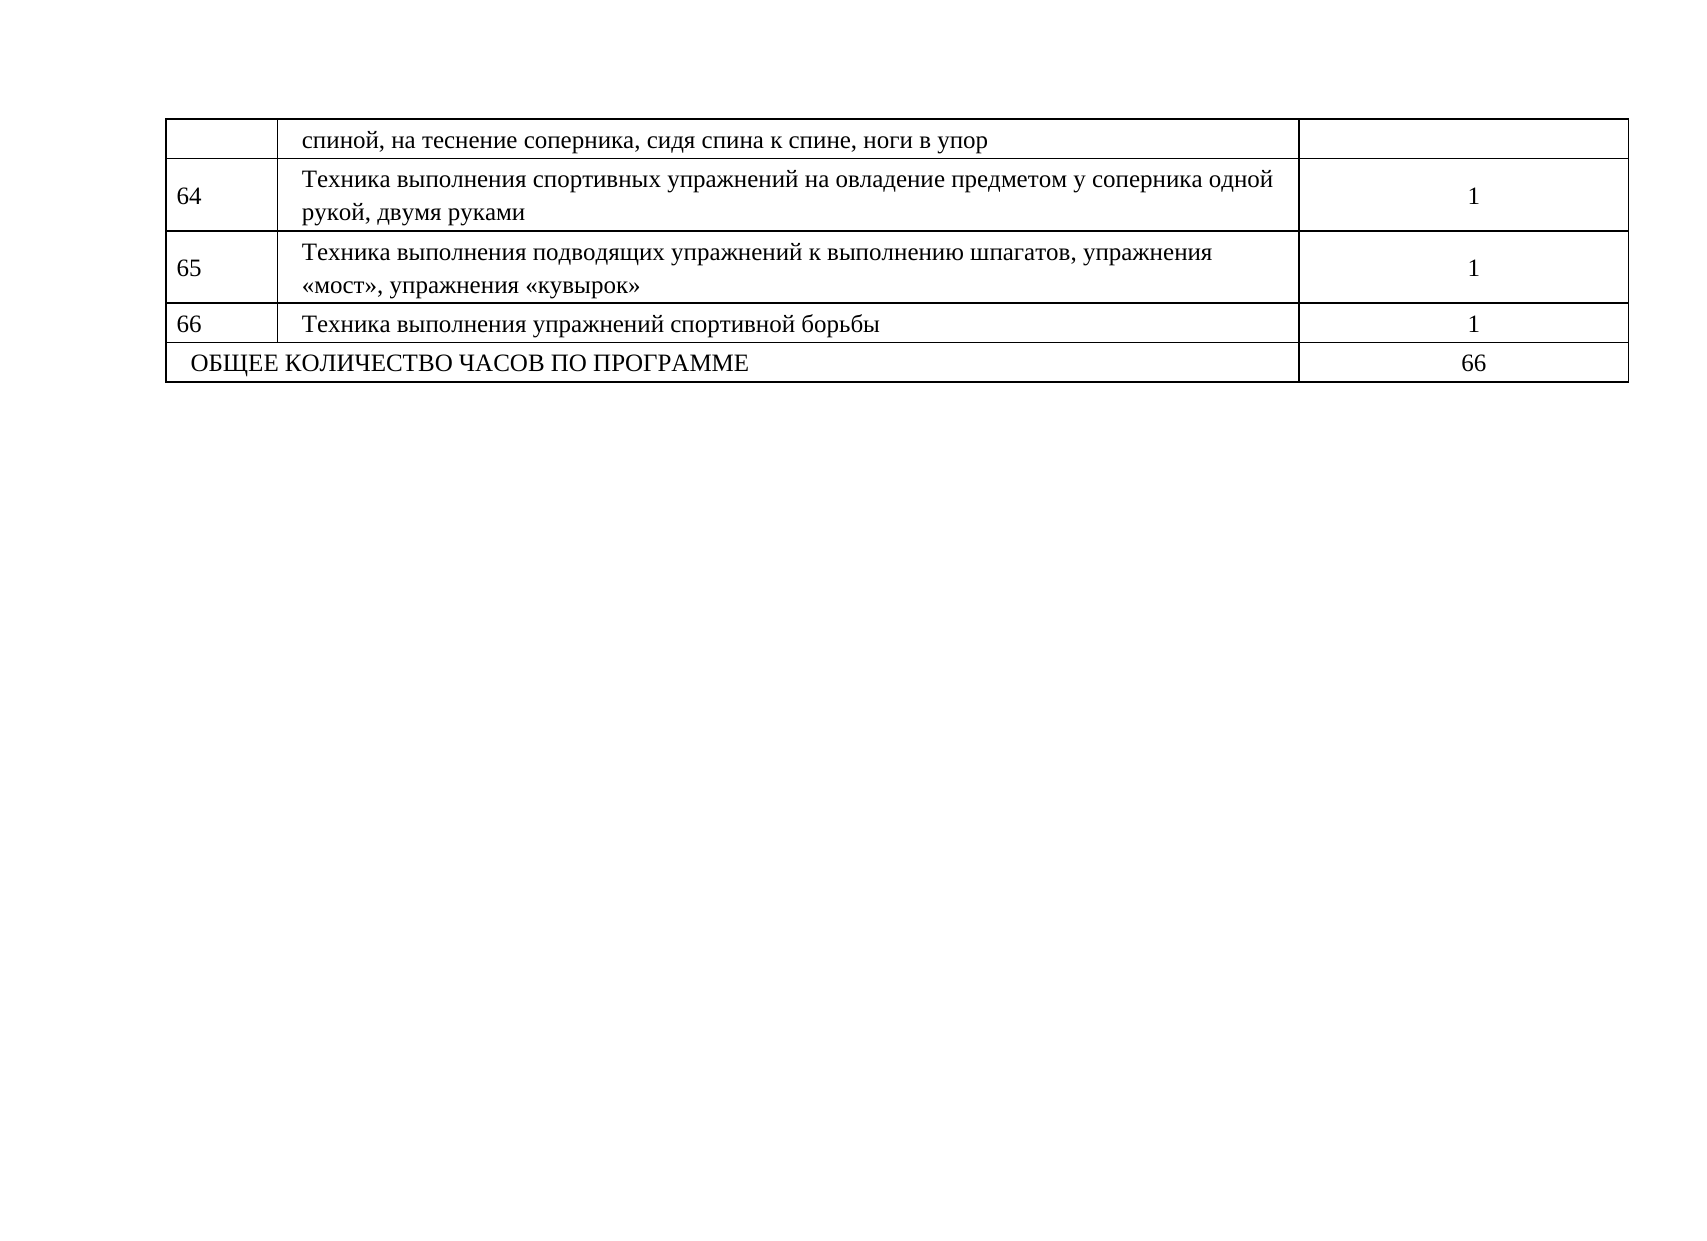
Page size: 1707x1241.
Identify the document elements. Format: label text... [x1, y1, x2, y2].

table_cell Техника выполнения подводящих упражнений к выполнению шпагатов, упражнения «мост», упражнения «кувырок» [278, 232, 1298, 302]
table_cell 1 [1300, 304, 1628, 342]
table_cell Техника выполнения спортивных упражнений на овладение предметом у соперника одной рукой, двумя руками [278, 159, 1298, 230]
table_cell Техника выполнения упражнений спортивной борьбы [278, 304, 1298, 342]
table_cell 66 [167, 304, 277, 342]
table_cell 1 [1300, 159, 1628, 230]
table_cell 64 [167, 159, 277, 230]
table_cell ОБЩЕЕ КОЛИЧЕСТВО ЧАСОВ ПО ПРОГРАММЕ [167, 343, 1298, 381]
table_cell 65 [167, 232, 277, 302]
table_cell 66 [1300, 343, 1628, 381]
table_cell 63 [167, 120, 277, 157]
table_cell 1 [1300, 232, 1628, 302]
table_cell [278, 120, 1298, 157]
table_cell 1 [1300, 120, 1628, 157]
